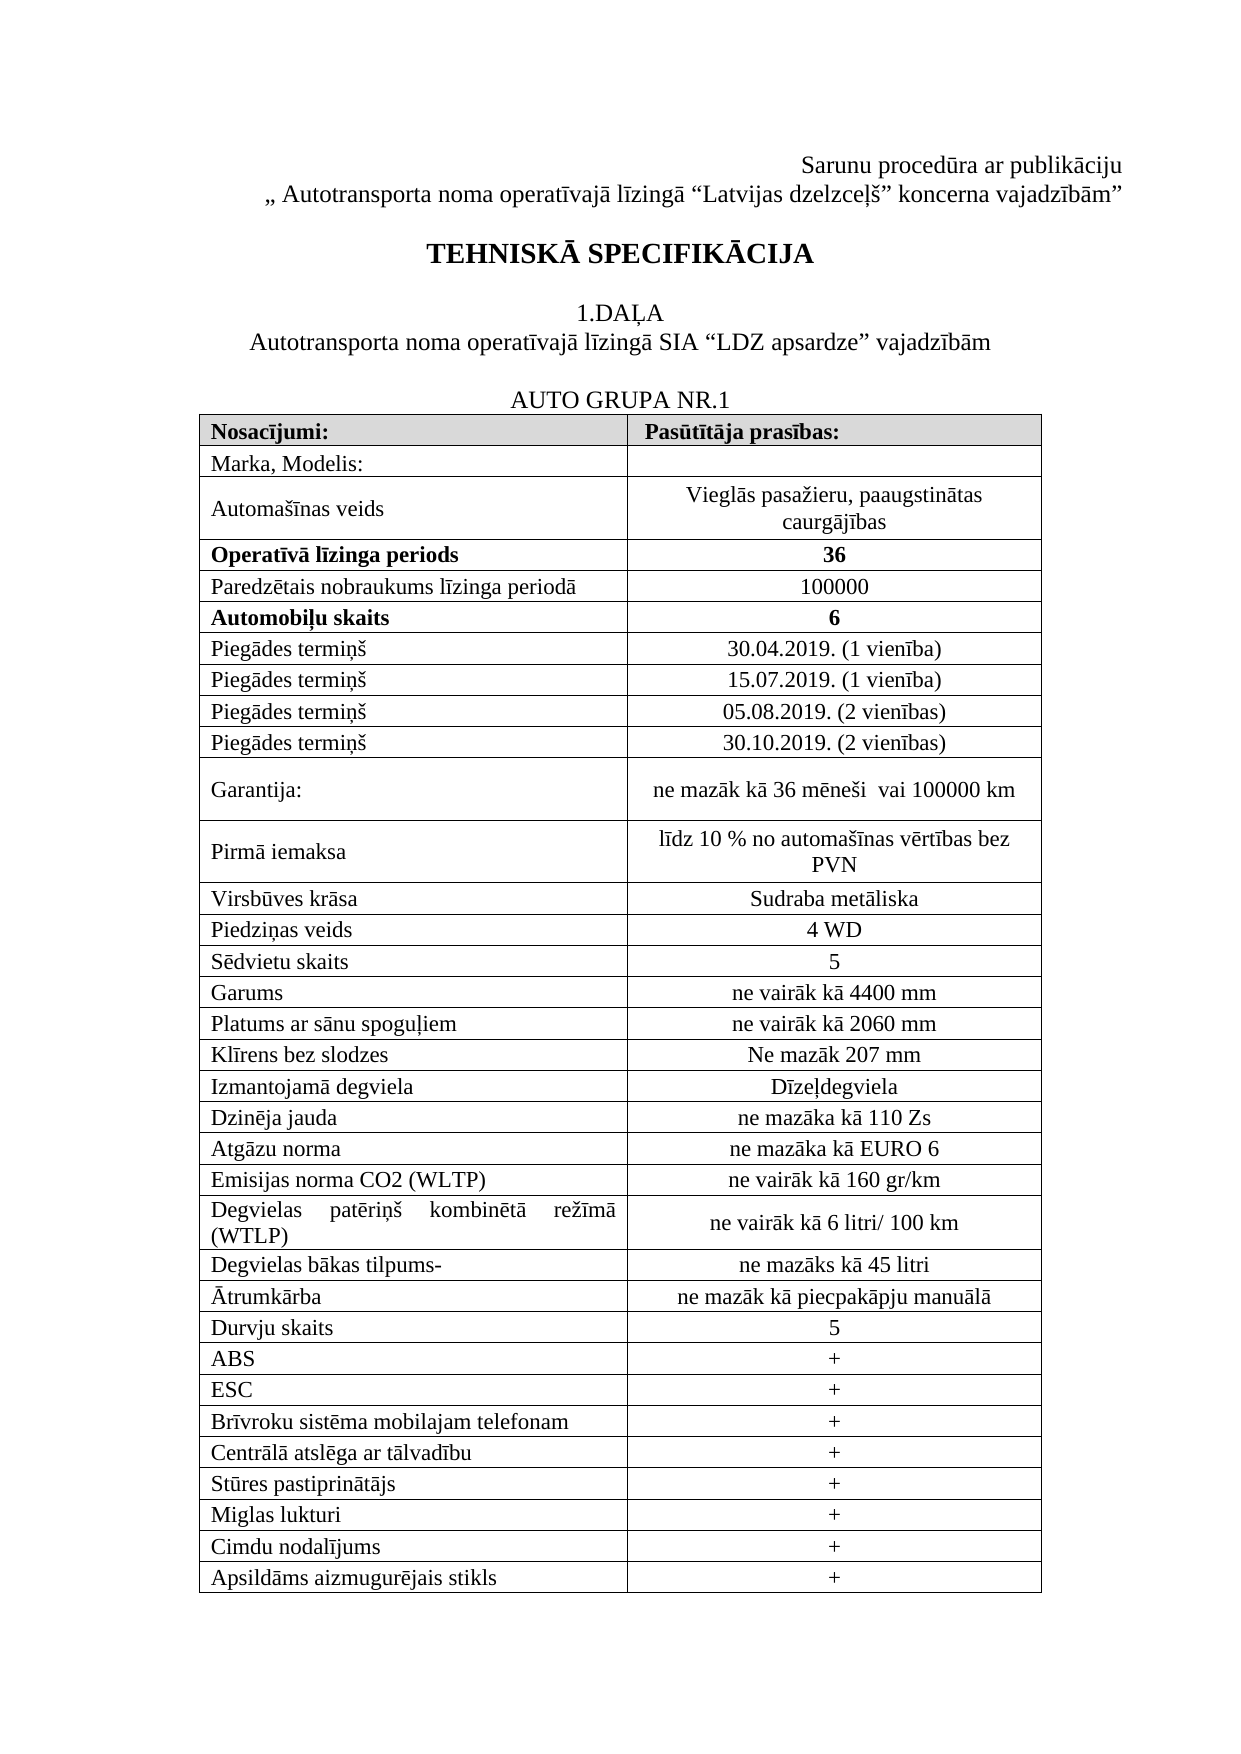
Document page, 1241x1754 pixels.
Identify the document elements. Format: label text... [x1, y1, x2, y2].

table_cell [628, 446, 1041, 476]
table_cell Miglas lukturi [200, 1500, 627, 1530]
table_cell ne vairāk kā 4400 mm [628, 977, 1041, 1007]
text 1.DAĻA [118, 298, 1122, 327]
table_cell 36 [628, 540, 1041, 570]
table_cell + [628, 1531, 1041, 1561]
text TEHNISKĀ SPECIFIKĀCIJA [118, 236, 1122, 270]
table_cell Piegādes termiņš [200, 696, 627, 726]
table_cell ne vairāk kā 2060 mm [628, 1008, 1041, 1038]
table_header Nosacījumi: [200, 415, 627, 445]
text AUTO GRUPA NR.1 [118, 385, 1122, 413]
table_cell 15.07.2019. (1 vienība) [628, 665, 1041, 695]
table_cell Garums [200, 977, 627, 1007]
table_cell Emisijas norma CO2 (WLTP) [200, 1165, 627, 1195]
table_cell Pirmā iemaksa [200, 821, 627, 882]
table_cell Vieglās pasažieru, paaugstinātas caurgājības [628, 477, 1041, 538]
table_cell Degvielas patēriņš kombinētā režīmā (WTLP) [200, 1196, 627, 1248]
table_cell ne vairāk kā 6 litri/ 100 km [628, 1196, 1041, 1248]
table_cell Durvju skaits [200, 1312, 627, 1342]
table_cell + [628, 1562, 1041, 1592]
table_cell ESC [200, 1375, 627, 1405]
table_cell Piegādes termiņš [200, 665, 627, 695]
table_cell Izmantojamā degviela [200, 1071, 627, 1101]
table_cell ne mazāks kā 45 litri [628, 1250, 1041, 1280]
table_cell 5 [628, 1312, 1041, 1342]
table_cell + [628, 1437, 1041, 1467]
table_cell Degvielas bākas tilpums- [200, 1250, 627, 1280]
table_cell ne mazāka kā 110 Zs [628, 1102, 1041, 1132]
table_cell + [628, 1375, 1041, 1405]
table_cell Sēdvietu skaits [200, 946, 627, 976]
table_cell ne mazāk kā 36 mēneši vai 100000 km [628, 758, 1041, 820]
table_cell Virsbūves krāsa [200, 883, 627, 913]
table_cell Operatīvā līzinga periods [200, 540, 627, 570]
table_cell Dīzeļdegviela [628, 1071, 1041, 1101]
table_cell Centrālā atslēga ar tālvadību [200, 1437, 627, 1467]
table_cell Klīrens bez slodzes [200, 1040, 627, 1070]
table_cell Piegādes termiņš [200, 633, 627, 663]
table_cell Dzinēja jauda [200, 1102, 627, 1132]
table_cell Platums ar sānu spoguļiem [200, 1008, 627, 1038]
table_cell + [628, 1406, 1041, 1436]
table_cell Marka, Modelis: [200, 446, 627, 476]
text „ Autotransporta noma operatīvajā līzingā “Latvijas dzelzceļš” koncerna vajadzībām” [118, 179, 1122, 207]
table_cell ne vairāk kā 160 gr/km [628, 1165, 1041, 1195]
table_cell 4 WD [628, 915, 1041, 945]
table_cell Garantija: [200, 758, 627, 820]
table_cell + [628, 1500, 1041, 1530]
table_cell Apsildāms aizmugurējais stikls [200, 1562, 627, 1592]
table_cell 5 [628, 946, 1041, 976]
table_cell Stūres pastiprinātājs [200, 1468, 627, 1498]
table_cell Sudraba metāliska [628, 883, 1041, 913]
table_cell 30.10.2019. (2 vienības) [628, 727, 1041, 757]
table_cell līdz 10 % no automašīnas vērtības bez PVN [628, 821, 1041, 882]
table_cell 100000 [628, 571, 1041, 601]
table_cell + [628, 1468, 1041, 1498]
text Sarunu procedūra ar publikāciju [118, 150, 1122, 179]
table_cell Automobiļu skaits [200, 602, 627, 632]
table_cell Ne mazāk 207 mm [628, 1040, 1041, 1070]
table_cell 05.08.2019. (2 vienības) [628, 696, 1041, 726]
table_cell Paredzētais nobraukums līzinga periodā [200, 571, 627, 601]
table_cell Brīvroku sistēma mobilajam telefonam [200, 1406, 627, 1436]
table_cell Ātrumkārba [200, 1281, 627, 1311]
table_cell ne mazāka kā EURO 6 [628, 1133, 1041, 1163]
table_cell Atgāzu norma [200, 1133, 627, 1163]
table_cell + [628, 1343, 1041, 1373]
table_cell Automašīnas veids [200, 477, 627, 538]
table_cell ne mazāk kā piecpakāpju manuālā [628, 1281, 1041, 1311]
table_cell 30.04.2019. (1 vienība) [628, 633, 1041, 663]
table_cell Piedziņas veids [200, 915, 627, 945]
table_cell ABS [200, 1343, 627, 1373]
table_cell Cimdu nodalījums [200, 1531, 627, 1561]
table_header Pasūtītāja prasības: [628, 415, 1041, 445]
table_cell Piegādes termiņš [200, 727, 627, 757]
text Autotransporta noma operatīvajā līzingā SIA “LDZ apsardze” vajadzībām [118, 327, 1122, 356]
table_cell 6 [628, 602, 1041, 632]
